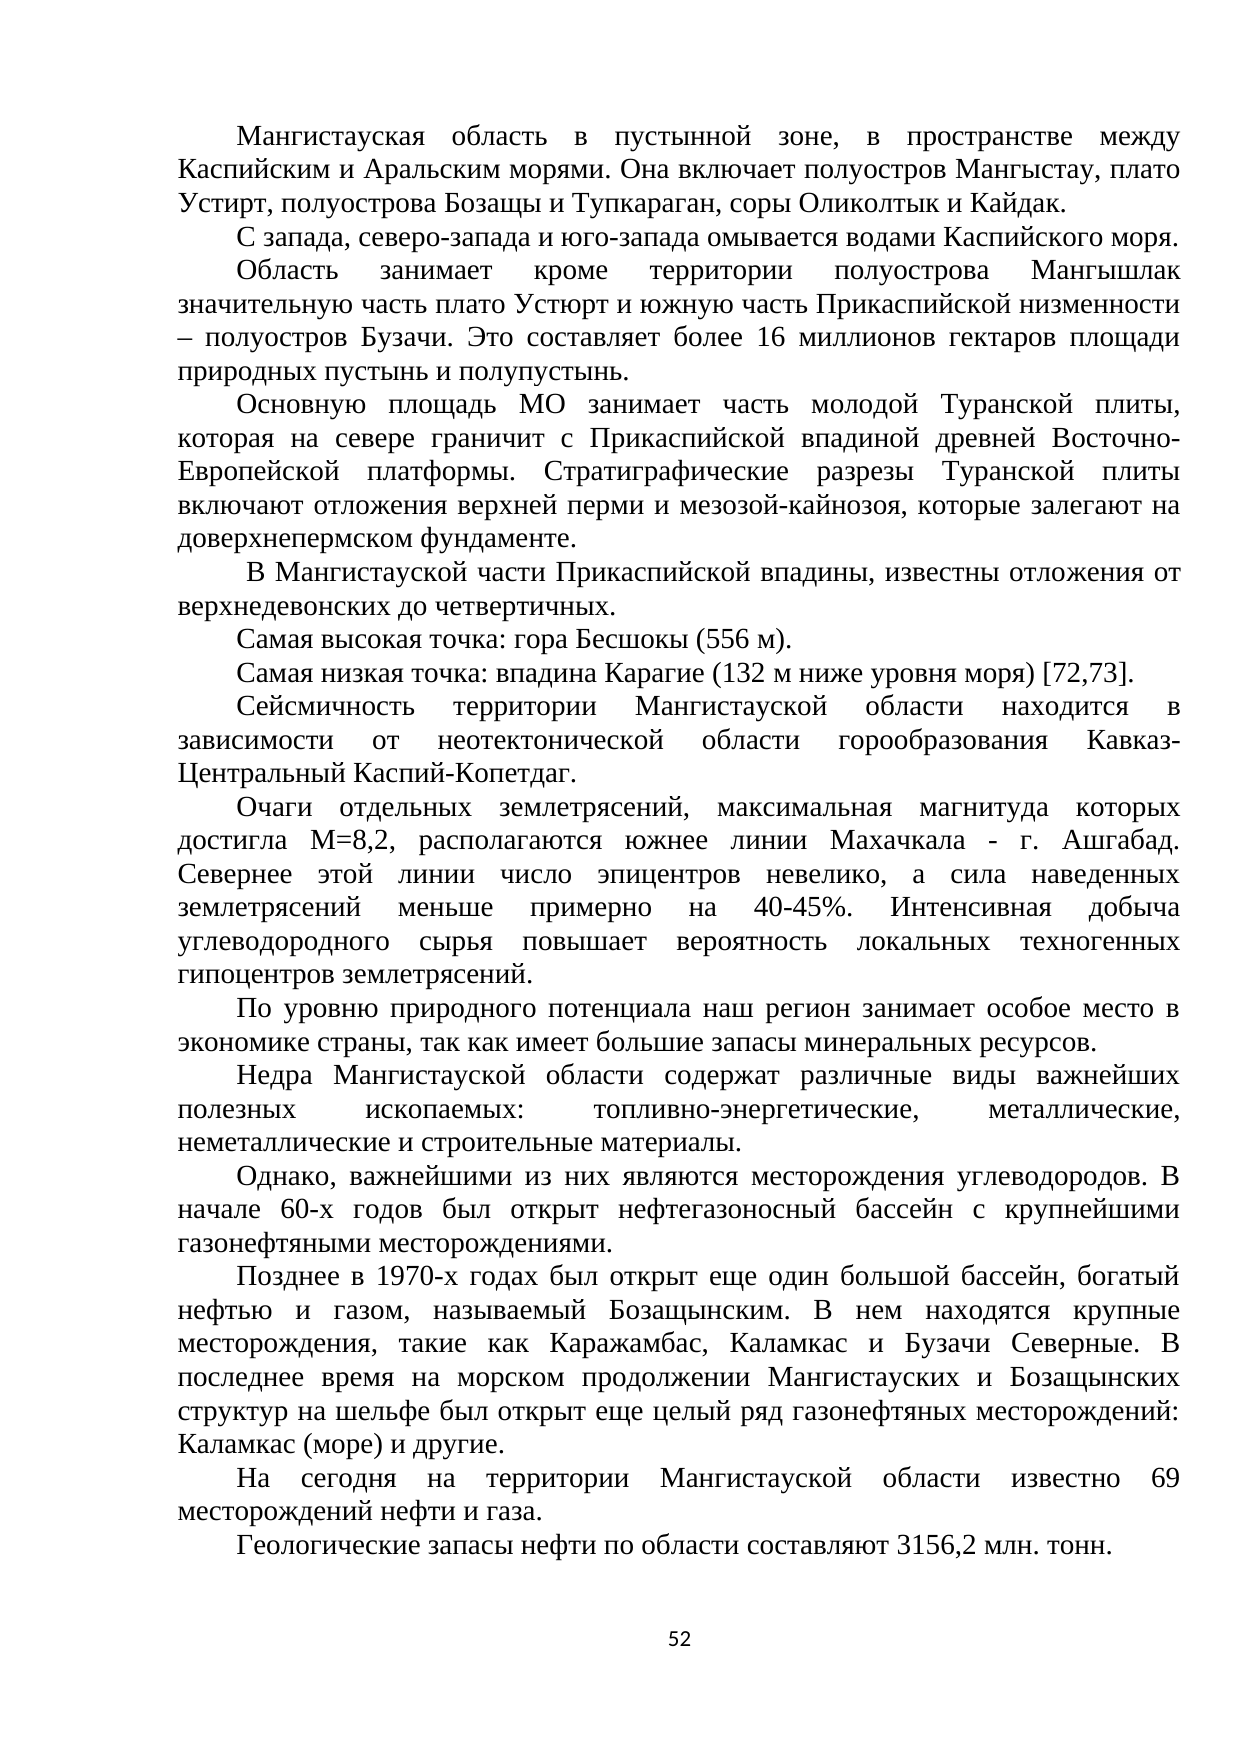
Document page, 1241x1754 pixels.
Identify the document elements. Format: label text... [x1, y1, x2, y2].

text Позднее в 1970-х годах был открыт еще один большой бассейн, богатый нефтью и газом, называемый Бозащынским. В нем находятся крупные месторождения, такие как Каражамбас, Каламкас и Бузачи Северные. В последнее время на морском продолжении Мангистауских и Бозащынских структур на шельфе был открыт еще целый ряд газонефтяных месторождений: Каламкас (море) и другие. [177, 1258, 1181, 1460]
text По уровню природного потенциала наш регион занимает особое место в экономике страны, так как имеет большие запасы минеральных ресурсов. [177, 990, 1181, 1057]
text Очаги отдельных землетрясений, максимальная магнитуда которых достигла М=8,2, располагаются южнее линии Махачкала - г. Ашгабад. Севернее этой линии число эпицентров невелико, а сила наведенных землетрясений меньше примерно на 40-45%. Интенсивная добыча углеводородного сырья повышает вероятность локальных техногенных гипоцентров землетрясений. [177, 789, 1181, 990]
text Самая высокая точка: гора Бесшокы (556 м). [177, 621, 1181, 655]
text Недра Мангистауской области содержат различные виды важнейших полезных ископаемых: топливно-энергетические, металлические, неметаллические и строительные материалы. [177, 1057, 1181, 1158]
text Самая низкая точка: впадина Карагие (132 м ниже уровня моря) [72,73]. [177, 655, 1181, 688]
text На сегодня на территории Мангистауской области известно 69 месторождений нефти и газа. [177, 1460, 1181, 1527]
text Область занимает кроме территории полуострова Мангышлак значительную часть плато Устюрт и южную часть Прикаспийской низменности – полуостров Бузачи. Это составляет более 16 миллионов гектаров площади природных пустынь и полупустынь. [177, 252, 1181, 386]
text Геологические запасы нефти по области составляют 3156,2 млн. тонн. [177, 1527, 1181, 1560]
text С запада, северо-запада и юго-запада омывается водами Каспийского моря. [177, 219, 1181, 252]
text Мангистауская область в пустынной зоне, в пространстве между Каспийским и Аральским морями. Она включает полуостров Мангыстау, плато Устирт, полуострова Бозащы и Тупкараган, соры Оликолтык и Кайдак. [177, 118, 1181, 219]
text Основную площадь МО занимает часть молодой Туранской плиты, которая на севере граничит с Прикаспийской впадиной древней Восточно-Европейской платформы. Стратиграфические разрезы Туранской плиты включают отложения верхней перми и мезозой-кайнозоя, которые залегают на доверхнепермском фундаменте. [177, 386, 1181, 554]
text Однако, важнейшими из них являются месторождения углеводородов. В начале 60-х годов был открыт нефтегазоносный бассейн с крупнейшими газонефтяными месторождениями. [177, 1158, 1181, 1258]
text Сейсмичность территории Мангистауской области находится в зависимости от неотектонической области горообразования Кавказ-Центральный Каспий-Копетдаг. [177, 688, 1181, 789]
text В Мангистауской части Прикаспийской впадины, известны отложения от верхнедевонских до четвертичных. [177, 554, 1181, 621]
